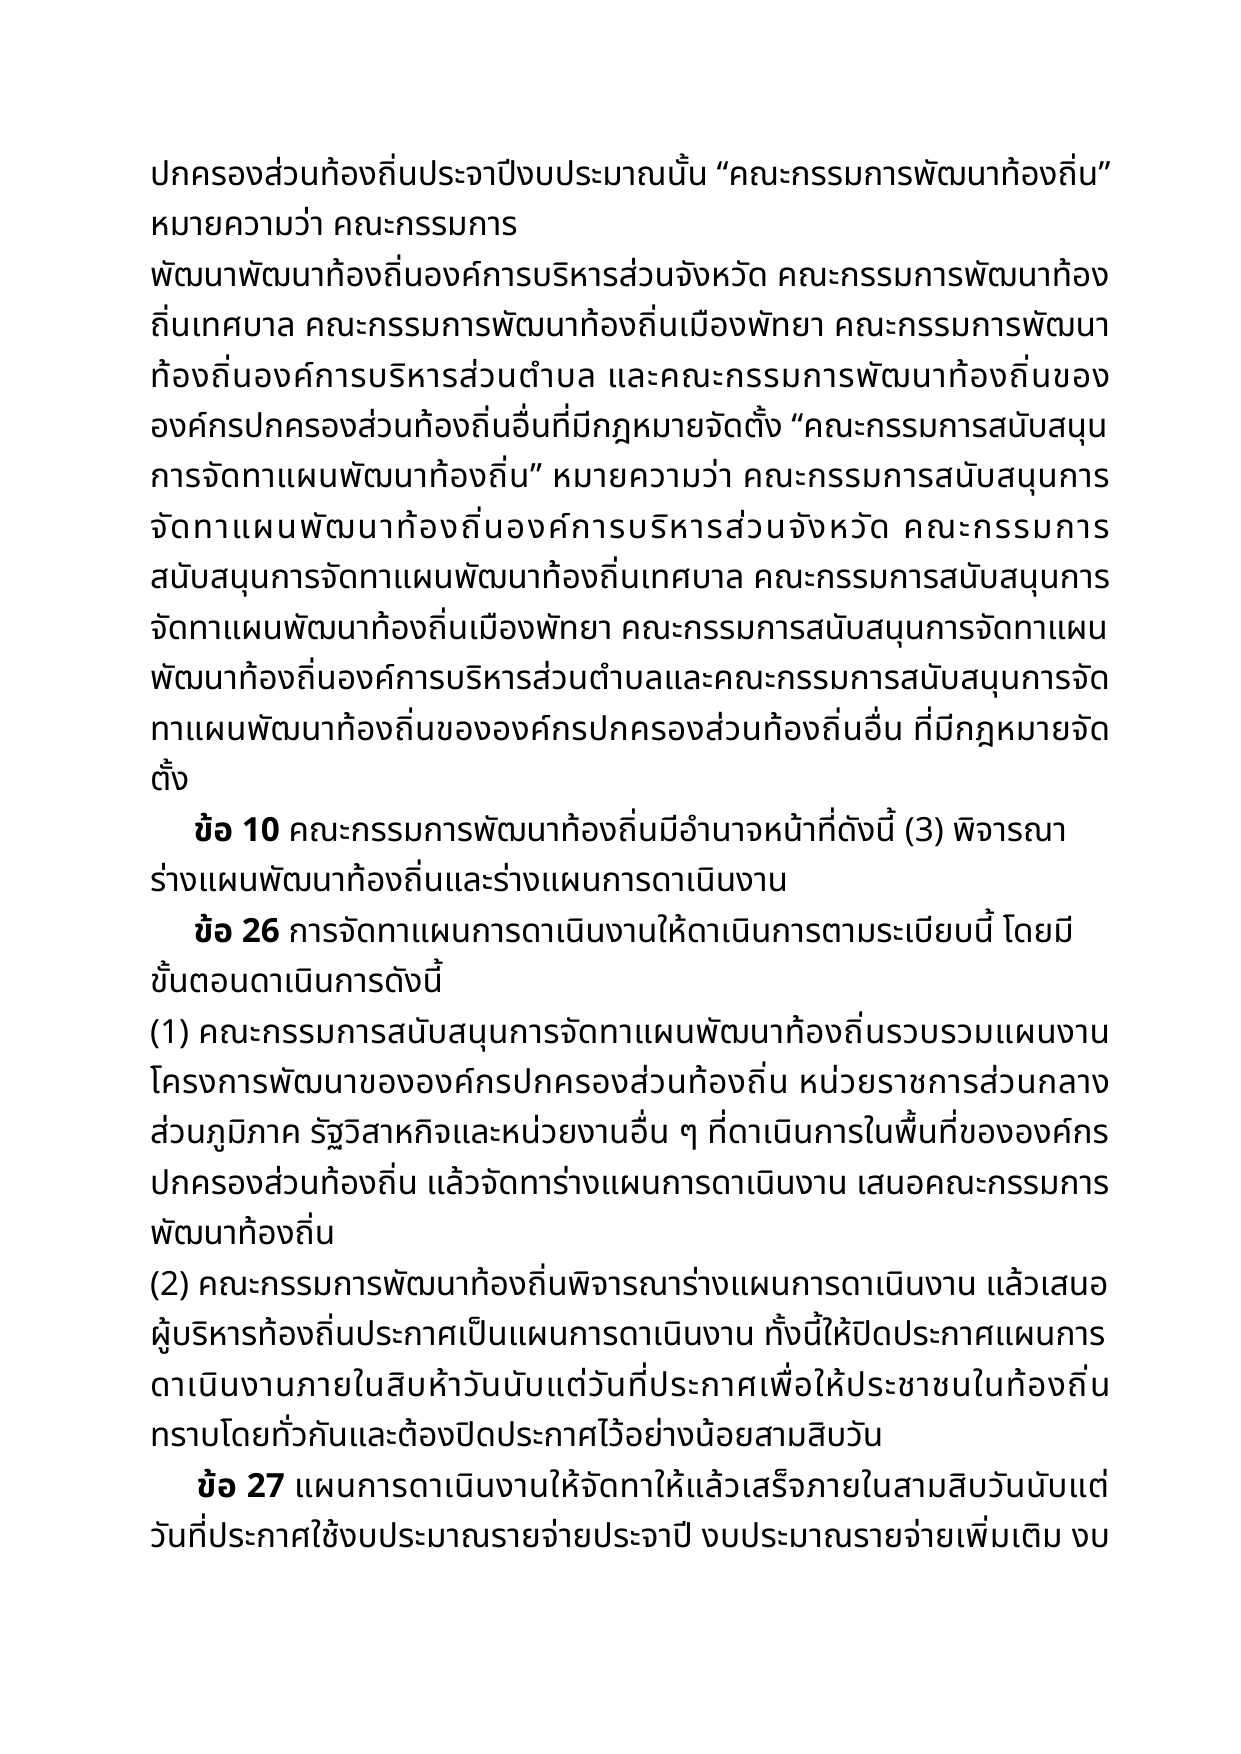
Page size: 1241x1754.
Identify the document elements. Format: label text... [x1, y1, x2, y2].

text (1) คณะกรรมการสนับสนุนการจัดทาแผนพัฒนาท้องถิ่นรวบรวมแผนงาน โครงการพัฒนาขององค์กรปกครองส่วนท้องถิ่น หน่วยราชการส่วนกลาง ส่วนภูมิภาค รัฐวิสาหกิจและหน่วยงานอื่น ๆ ที่ดาเนินการในพื้นที่ขององค์กรปกครองส่วนท้องถิ่น แล้วจัดทาร่างแผนการดาเนินงาน เสนอคณะกรรมการพัฒนาท้องถิ่น [150, 1007, 1110, 1260]
text (2) คณะกรรมการพัฒนาท้องถิ่นพิจารณาร่างแผนการดาเนินงาน แล้วเสนอผู้บริหารท้องถิ่นประกาศเป็นแผนการดาเนินงาน ทั้งนี้ให้ปิดประกาศแผนการดาเนินงานภายในสิบห้าวันนับแต่วันที่ประกาศเพื่อให้ประชาชนในท้องถิ่นทราบโดยทั่วกันและต้องปิดประกาศไว้อย่างน้อยสามสิบวัน [150, 1260, 1110, 1462]
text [150, 1462, 1110, 1563]
text ข้อ 10 คณะกรรมการพัฒนาท้องถิ่นมีอำนาจหน้าที่ดังนี้ (3) พิจารณาร่างแผนพัฒนาท้องถิ่นและร่างแผนการดาเนินงาน [150, 805, 1110, 906]
text ข้อ 26 การจัดทาแผนการดาเนินงานให้ดาเนินการตามระเบียบนี้ โดยมีขั้นตอนดาเนินการดังนี้ [150, 906, 1110, 1007]
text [150, 150, 1110, 251]
text พัฒนาพัฒนาท้องถิ่นองค์การบริหารส่วนจังหวัด คณะกรรมการพัฒนาท้องถิ่นเทศบาล คณะกรรมการพัฒนาท้องถิ่นเมืองพัทยา คณะกรรมการพัฒนาท้องถิ่นองค์การบริหารส่วนตำบล และคณะกรรมการพัฒนาท้องถิ่นขององค์กรปกครองส่วนท้องถิ่นอื่นที่มีกฎหมายจัดตั้ง “คณะกรรมการสนับสนุนการจัดทาแผนพัฒนาท้องถิ่น” หมายความว่า คณะกรรมการสนับสนุนการจัดทาแผนพัฒนาท้องถิ่นองค์การบริหารส่วนจังหวัด คณะกรรมการสนับสนุนการจัดทาแผนพัฒนาท้องถิ่นเทศบาล คณะกรรมการสนับสนุนการจัดทาแผนพัฒนาท้องถิ่นเมืองพัทยา คณะกรรมการสนับสนุนการจัดทาแผนพัฒนาท้องถิ่นองค์การบริหารส่วนตำบลและคณะกรรมการสนับสนุนการจัดทาแผนพัฒนาท้องถิ่นขององค์กรปกครองส่วนท้องถิ่นอื่น ที่มีกฎหมายจัดตั้ง [150, 251, 1110, 805]
